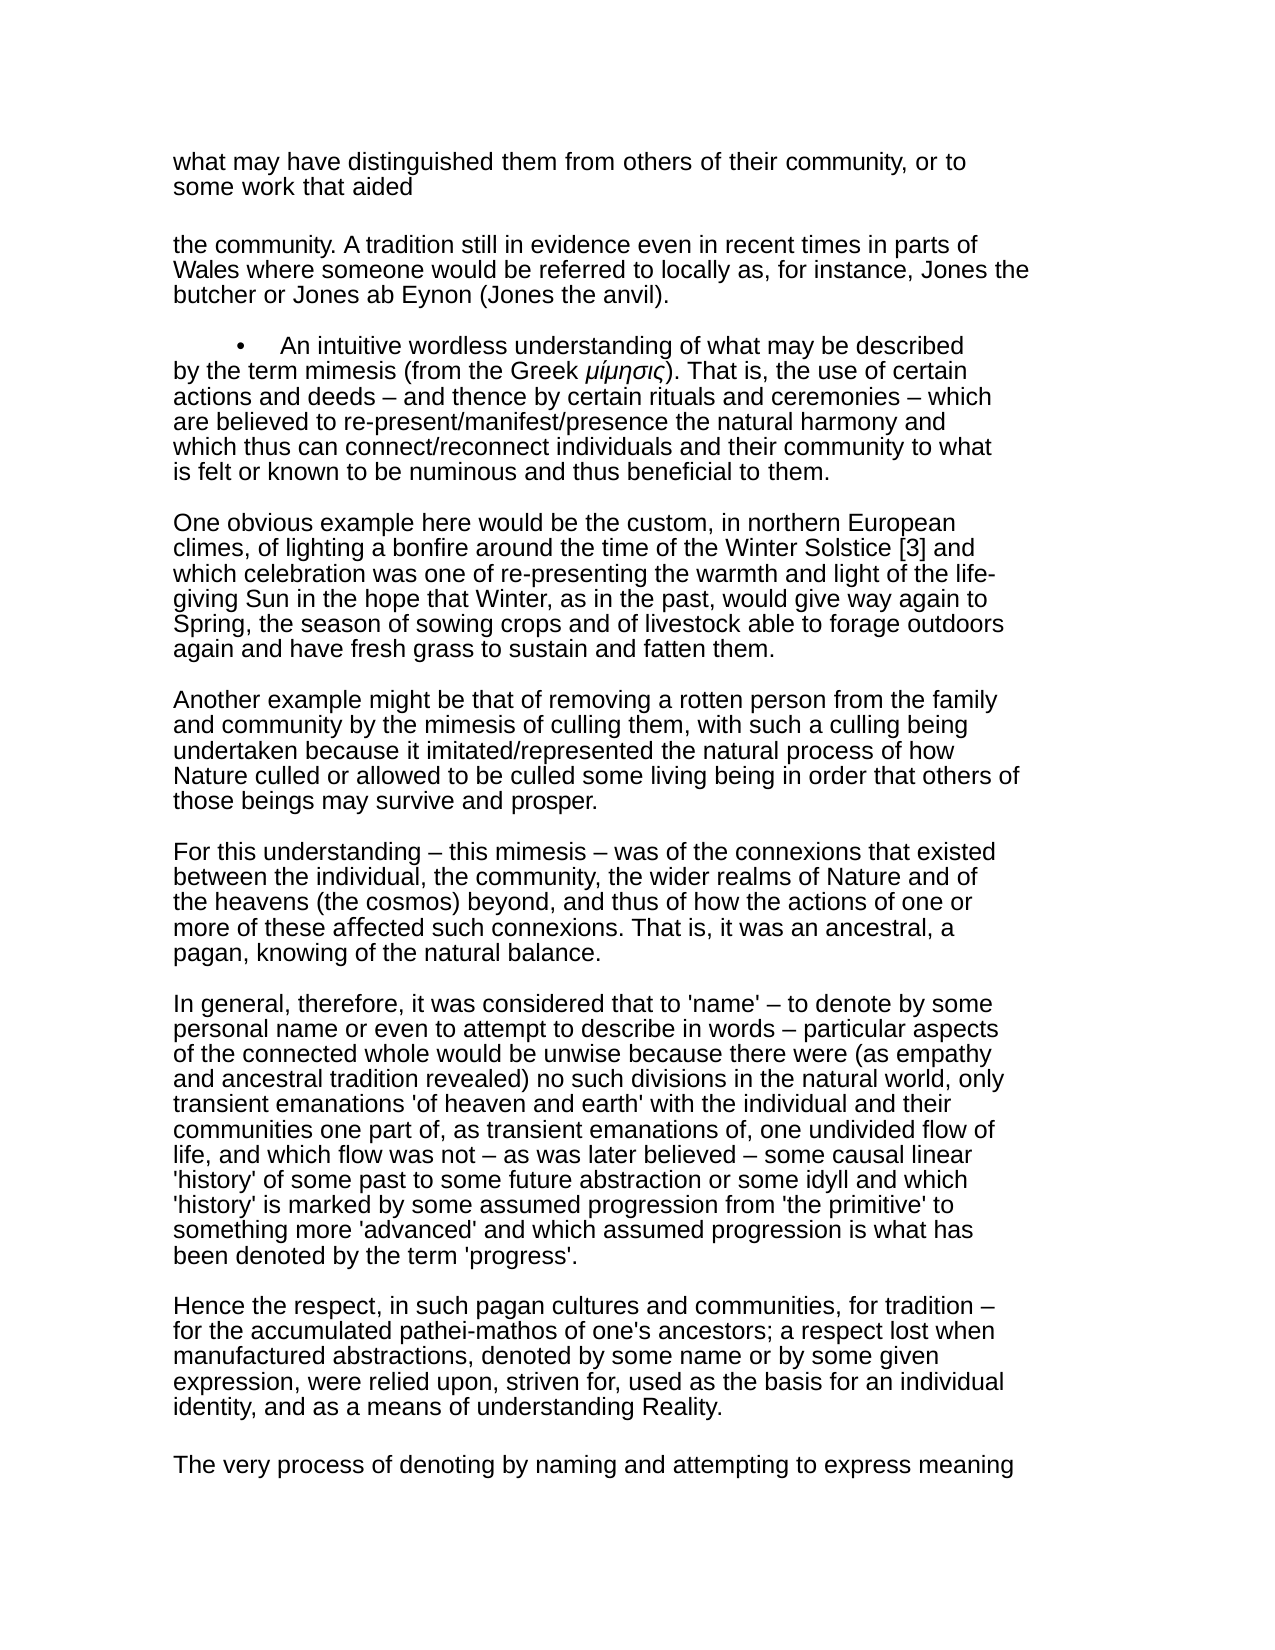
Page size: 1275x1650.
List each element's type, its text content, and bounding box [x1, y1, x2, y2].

text For this understanding – this mimesis – was of the connexions that existed between the individual, the community, the wider realms of Nature and of the heavens (the cosmos) beyond, and thus of how the actions of one or more of these aﬀected such connexions. That is, it was an ancestral, a pagan, knowing of the natural balance. [173, 840, 1004, 966]
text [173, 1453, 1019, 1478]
text the community. A tradition still in evidence even in recent times in parts of Wales where someone would be referred to locally as, for instance, Jones the butcher or Jones ab Eynon (Jones the anvil). [173, 233, 1030, 309]
list An intuitive wordless understanding of what may be described by the term mimesis (from the Greek μίμησις). That is, the use of certain actions and deeds – and thence by certain rituals and ceremonies – which are believed to re-present/manifest/presence the natural harmony and which thus can connect/reconnect individuals and their community to what is felt or known to be numinous and thus beneﬁcial to them. [173, 334, 997, 486]
text One obvious example here would be the custom, in northern European climes, of lighting a bonﬁre around the time of the Winter Solstice [3] and which celebration was one of re-presenting the warmth and light of the life-giving Sun in the hope that Winter, as in the past, would give way again to Spring, the season of sowing crops and of livestock able to forage outdoors again and have fresh grass to sustain and fatten them. [173, 511, 1022, 663]
text Another example might be that of removing a rotten person from the family and community by the mimesis of culling them, with such a culling being undertaken because it imitated/represented the natural process of how Nature culled or allowed to be culled some living being in order that others of those beings may survive and prosper. [173, 688, 1030, 814]
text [173, 150, 1026, 200]
text In general, therefore, it was considered that to 'name' – to denote by some personal name or even to attempt to describe in words – particular aspects of the connected whole would be unwise because there were (as empathy and ancestral tradition revealed) no such divisions in the natural world, only transient emanations 'of heaven and earth' with the individual and their communities one part of, as transient emanations of, one undivided ﬂow of life, and which ﬂow was not – as was later believed – some causal linear 'history' of some past to some future abstraction or some idyll and which 'history' is marked by some assumed progression from 'the primitive' to something more 'advanced' and which assumed progression is what has been denoted by the term 'progress'. [173, 992, 1008, 1269]
text Hence the respect, in such pagan cultures and communities, for tradition – for the accumulated pathei-mathos of one's ancestors; a respect lost when manufactured abstractions, denoted by some name or by some given expression, were relied upon, striven for, used as the basis for an individual identity, and as a means of understanding Reality. [173, 1294, 1014, 1420]
